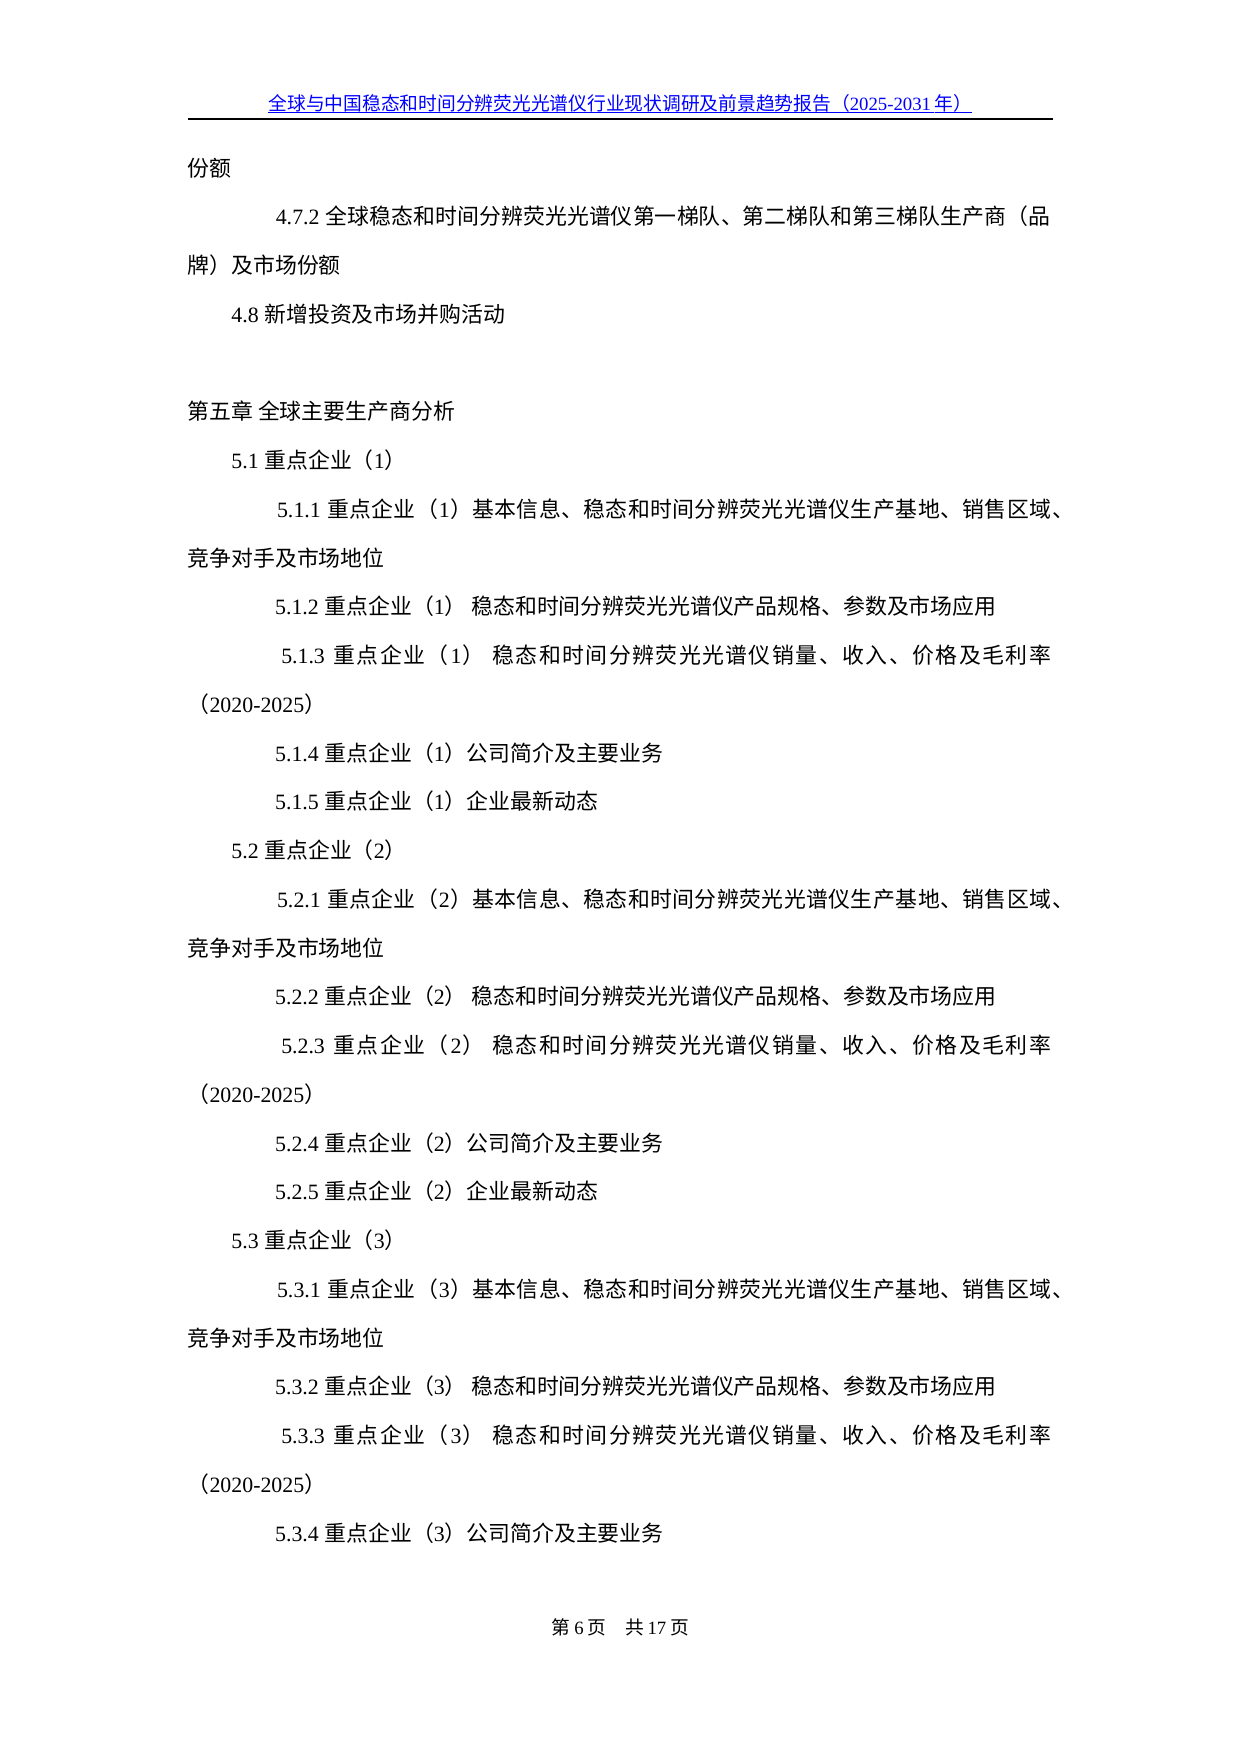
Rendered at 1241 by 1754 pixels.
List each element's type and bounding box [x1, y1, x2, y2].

text [187, 150, 1053, 1548]
